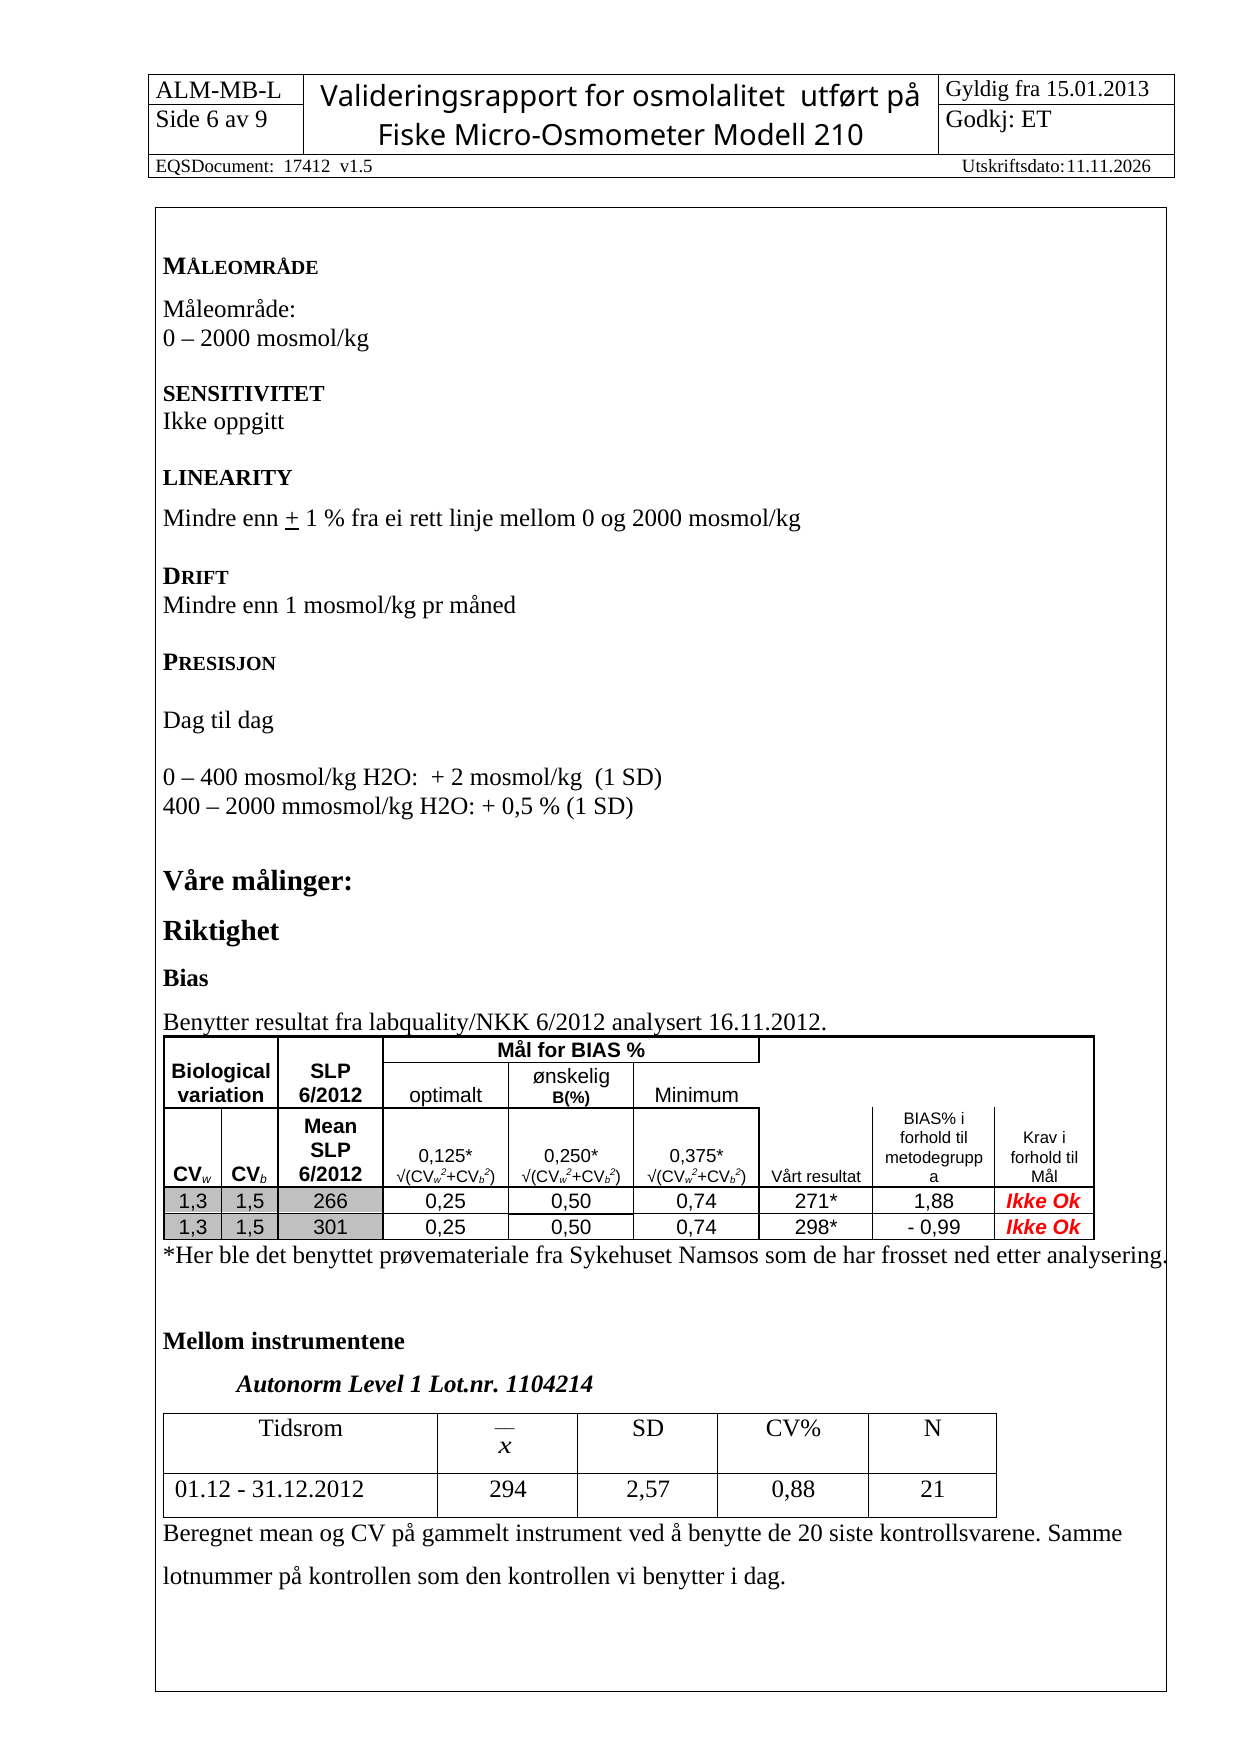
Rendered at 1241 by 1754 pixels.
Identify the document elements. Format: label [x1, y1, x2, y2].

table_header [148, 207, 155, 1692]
table_header [156, 208, 1166, 1691]
